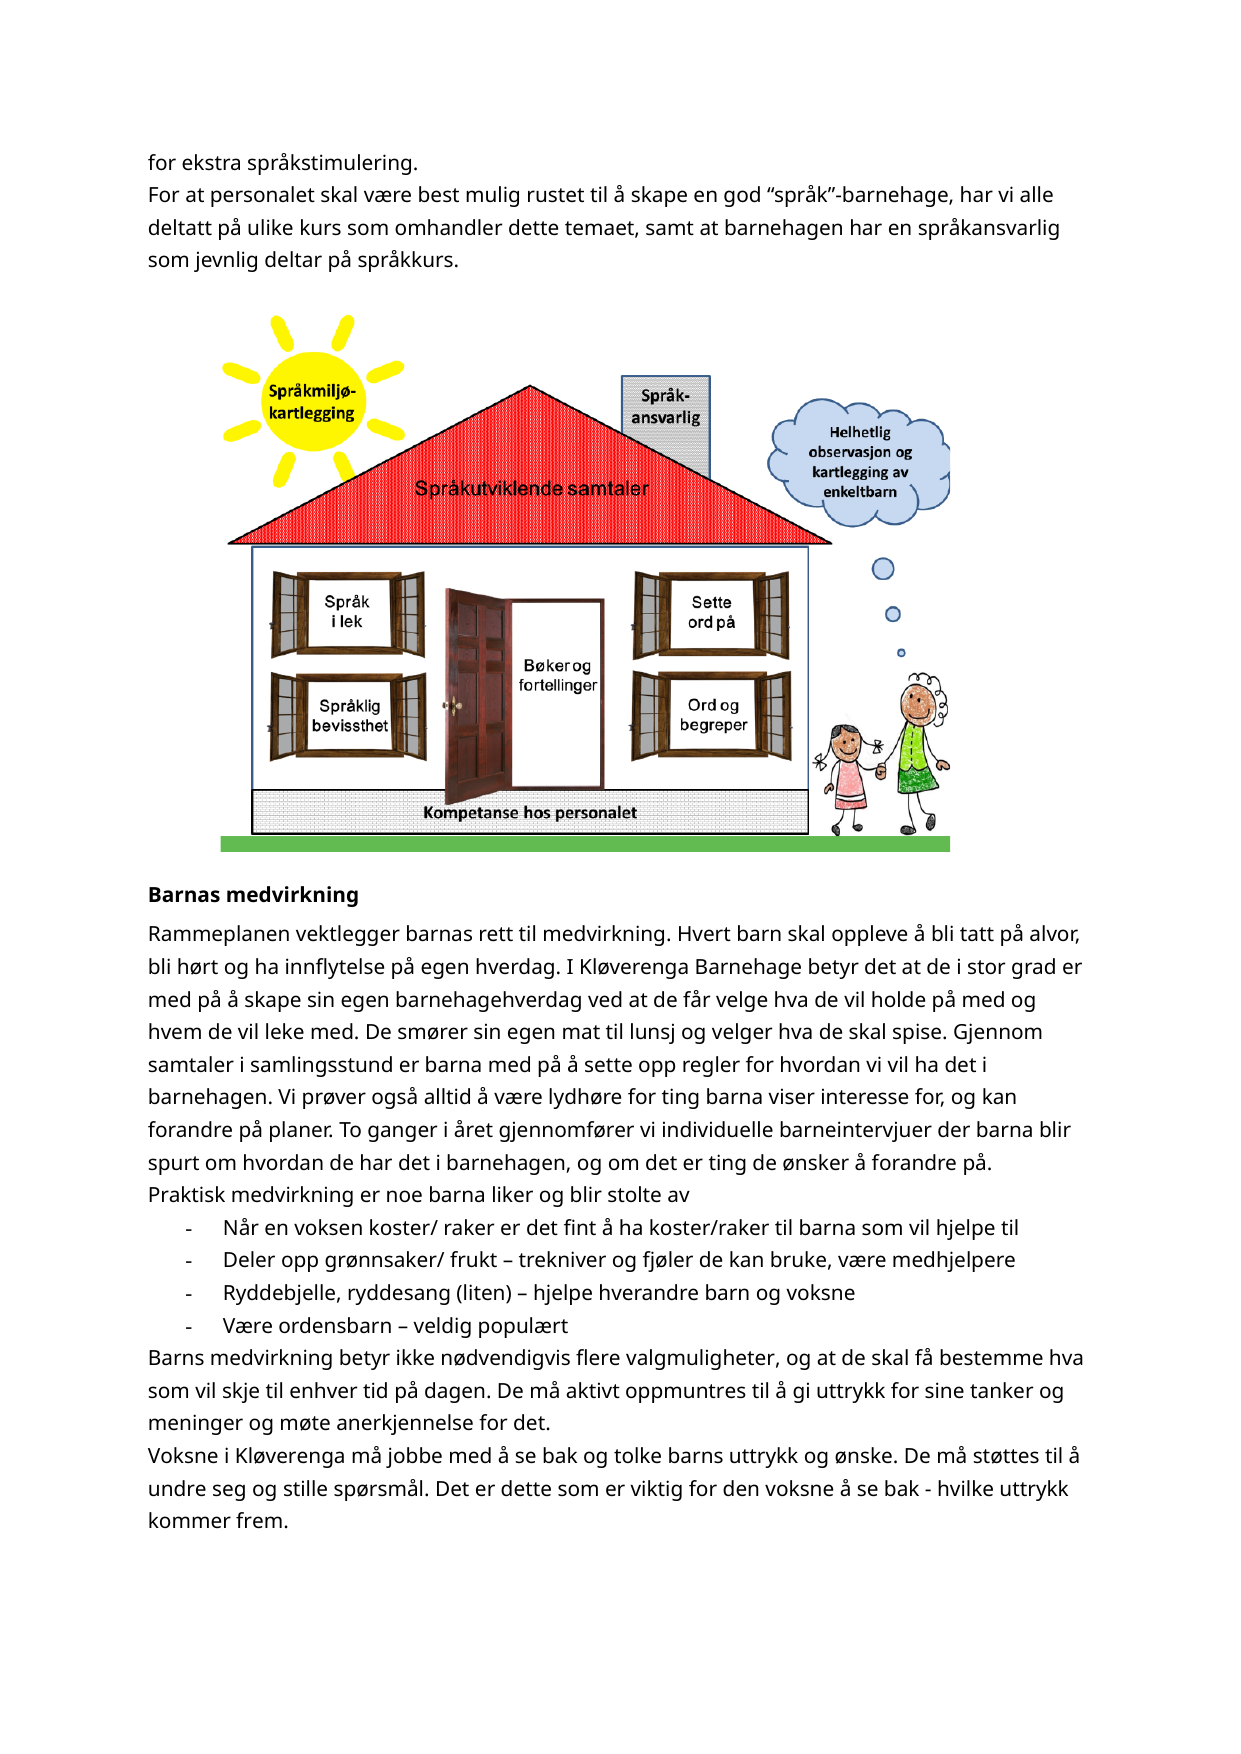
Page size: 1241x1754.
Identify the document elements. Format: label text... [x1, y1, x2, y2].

text Barnas medvirkning [148, 881, 1093, 909]
list Deler opp grønnsaker/ frukt – trekniver og fjøler de kan bruke, være medhjelpere [185, 1246, 1093, 1274]
text Praktisk medvirkning er noe barna liker og blir stolte av [148, 1180, 1093, 1209]
text Voksne i Kløverenga må jobbe med å se bak og tolke barns uttrykk og ønske. De må støttes til å undre seg og stille spørsmål. Det er dette som er viktig for den voksne å se bak - hvilke uttrykk kommer frem. [148, 1441, 1093, 1535]
list Ryddebjelle, ryddesang (liten) – hjelpe hverandre barn og voksne [185, 1278, 1093, 1307]
text Rammeplanen vektlegger barnas rett til medvirkning. Hvert barn skal oppleve å bli tatt på alvor, bli hørt og ha innflytelse på egen hverdag. I Kløverenga Barnehage betyr det at de i stor grad er med på å skape sin egen barnehagehverdag ved at de får velge hva de vil holde på med og hvem de vil leke med. De smører sin egen mat til lunsj og velger hva de skal spise. Gjennom samtaler i samlingsstund er barna med på å sette opp regler for hvordan vi vil ha det i barnehagen. Vi prøver også alltid å være lydhøre for ting barna viser interesse for, og kan forandre på planer. To ganger i året gjennomfører vi individuelle barneintervjuer der barna blir spurt om hvordan de har det i barnehagen, og om det er ting de ønsker å forandre på. [148, 919, 1093, 1176]
picture [220, 310, 951, 852]
text Barns medvirkning betyr ikke nødvendigvis flere valgmuligheter, og at de skal få bestemme hva som vil skje til enhver tid på dagen. De må aktivt oppmuntres til å gi uttrykk for sine tanker og meninger og møte anerkjennelse for det. [148, 1343, 1093, 1437]
text For at personalet skal være best mulig rustet til å skape en god “språk”-barnehage, har vi alle deltatt på ulike kurs som omhandler dette temaet, samt at barnehagen har en språkansvarlig som jevnlig deltar på språkkurs. [148, 180, 1093, 274]
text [148, 148, 1093, 176]
list Når en voksen koster/ raker er det fint å ha koster/raker til barna som vil hjelpe til [185, 1213, 1093, 1241]
list Være ordensbarn – veldig populært [185, 1311, 1093, 1339]
